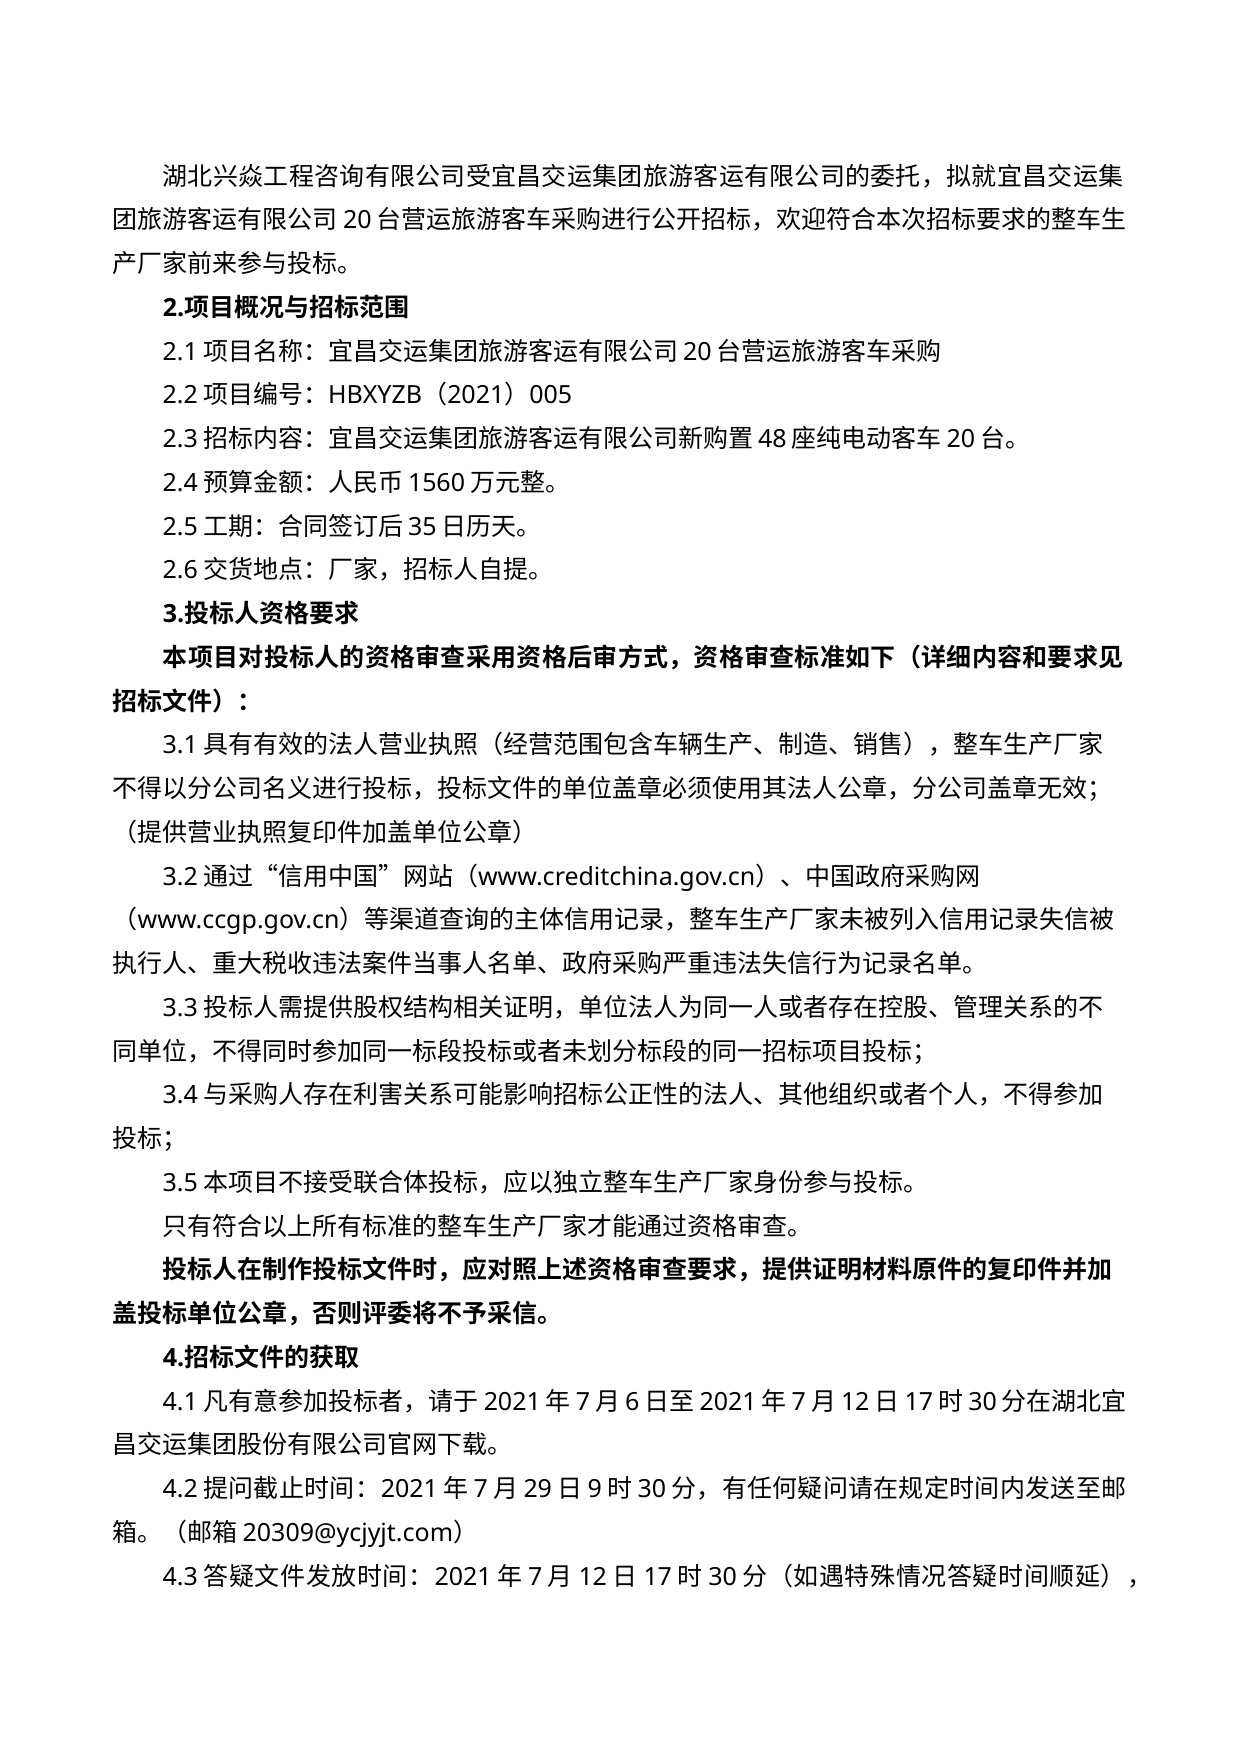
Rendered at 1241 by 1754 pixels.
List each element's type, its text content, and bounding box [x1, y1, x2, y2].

text 2.6交货地点：厂家，招标人自提。 [112, 544, 1128, 587]
text 2.3招标内容：宜昌交运集团旅游客运有限公司新购置48座纯电动客车20台。 [112, 412, 1128, 456]
text 2.1项目名称：宜昌交运集团旅游客运有限公司20台营运旅游客车采购 [112, 325, 1128, 369]
text 3.3投标人需提供股权结构相关证明，单位法人为同一人或者存在控股、管理关系的不同单位，不得同时参加同一标段投标或者未划分标段的同一招标项目投标； [112, 981, 1128, 1069]
text 3.1具有有效的法人营业执照（经营范围包含车辆生产、制造、销售），整车生产厂家不得以分公司名义进行投标，投标文件的单位盖章必须使用其法人公章，分公司盖章无效；（提供营业执照复印件加盖单位公章） [112, 719, 1128, 850]
text 本项目对投标人的资格审查采用资格后审方式，资格审查标准如下（详细内容和要求见招标文件）： [112, 631, 1128, 719]
text 投标人在制作投标文件时，应对照上述资格审查要求，提供证明材料原件的复印件并加盖投标单位公章，否则评委将不予采信。 [112, 1244, 1128, 1331]
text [112, 1550, 1128, 1594]
text 3.2通过“信用中国”网站（www.creditchina.gov.cn）、中国政府采购网（www.ccgp.gov.cn）等渠道查询的主体信用记录，整车生产厂家未被列入信用记录失信被执行人、重大税收违法案件当事人名单、政府采购严重违法失信行为记录名单。 [112, 850, 1128, 981]
text 2.5工期：合同签订后35日历天。 [112, 500, 1128, 544]
text 只有符合以上所有标准的整车生产厂家才能通过资格审查。 [112, 1200, 1128, 1244]
text 3.投标人资格要求 [112, 587, 1128, 631]
text 湖北兴焱工程咨询有限公司受宜昌交运集团旅游客运有限公司的委托，拟就宜昌交运集团旅游客运有限公司20台营运旅游客车采购进行公开招标，欢迎符合本次招标要求的整车生产厂家前来参与投标。 [112, 150, 1128, 281]
text 2.2项目编号：HBXYZB（2021）005 [112, 369, 1128, 412]
text 2.4预算金额：人民币1560万元整。 [112, 456, 1128, 500]
text 4.2提问截止时间：2021年7月29日9时30分，有任何疑问请在规定时间内发送至邮箱。（邮箱20309@ycjyjt.com） [112, 1462, 1128, 1550]
text 2.项目概况与招标范围 [112, 281, 1128, 325]
text 3.5本项目不接受联合体投标，应以独立整车生产厂家身份参与投标。 [112, 1156, 1128, 1200]
text 3.4与采购人存在利害关系可能影响招标公正性的法人、其他组织或者个人，不得参加投标； [112, 1069, 1128, 1156]
text 4.招标文件的获取 [112, 1331, 1128, 1375]
text 4.1凡有意参加投标者，请于2021年7月6日至2021年7月12日17时30分在湖北宜昌交运集团股份有限公司官网下载。 [112, 1375, 1128, 1462]
